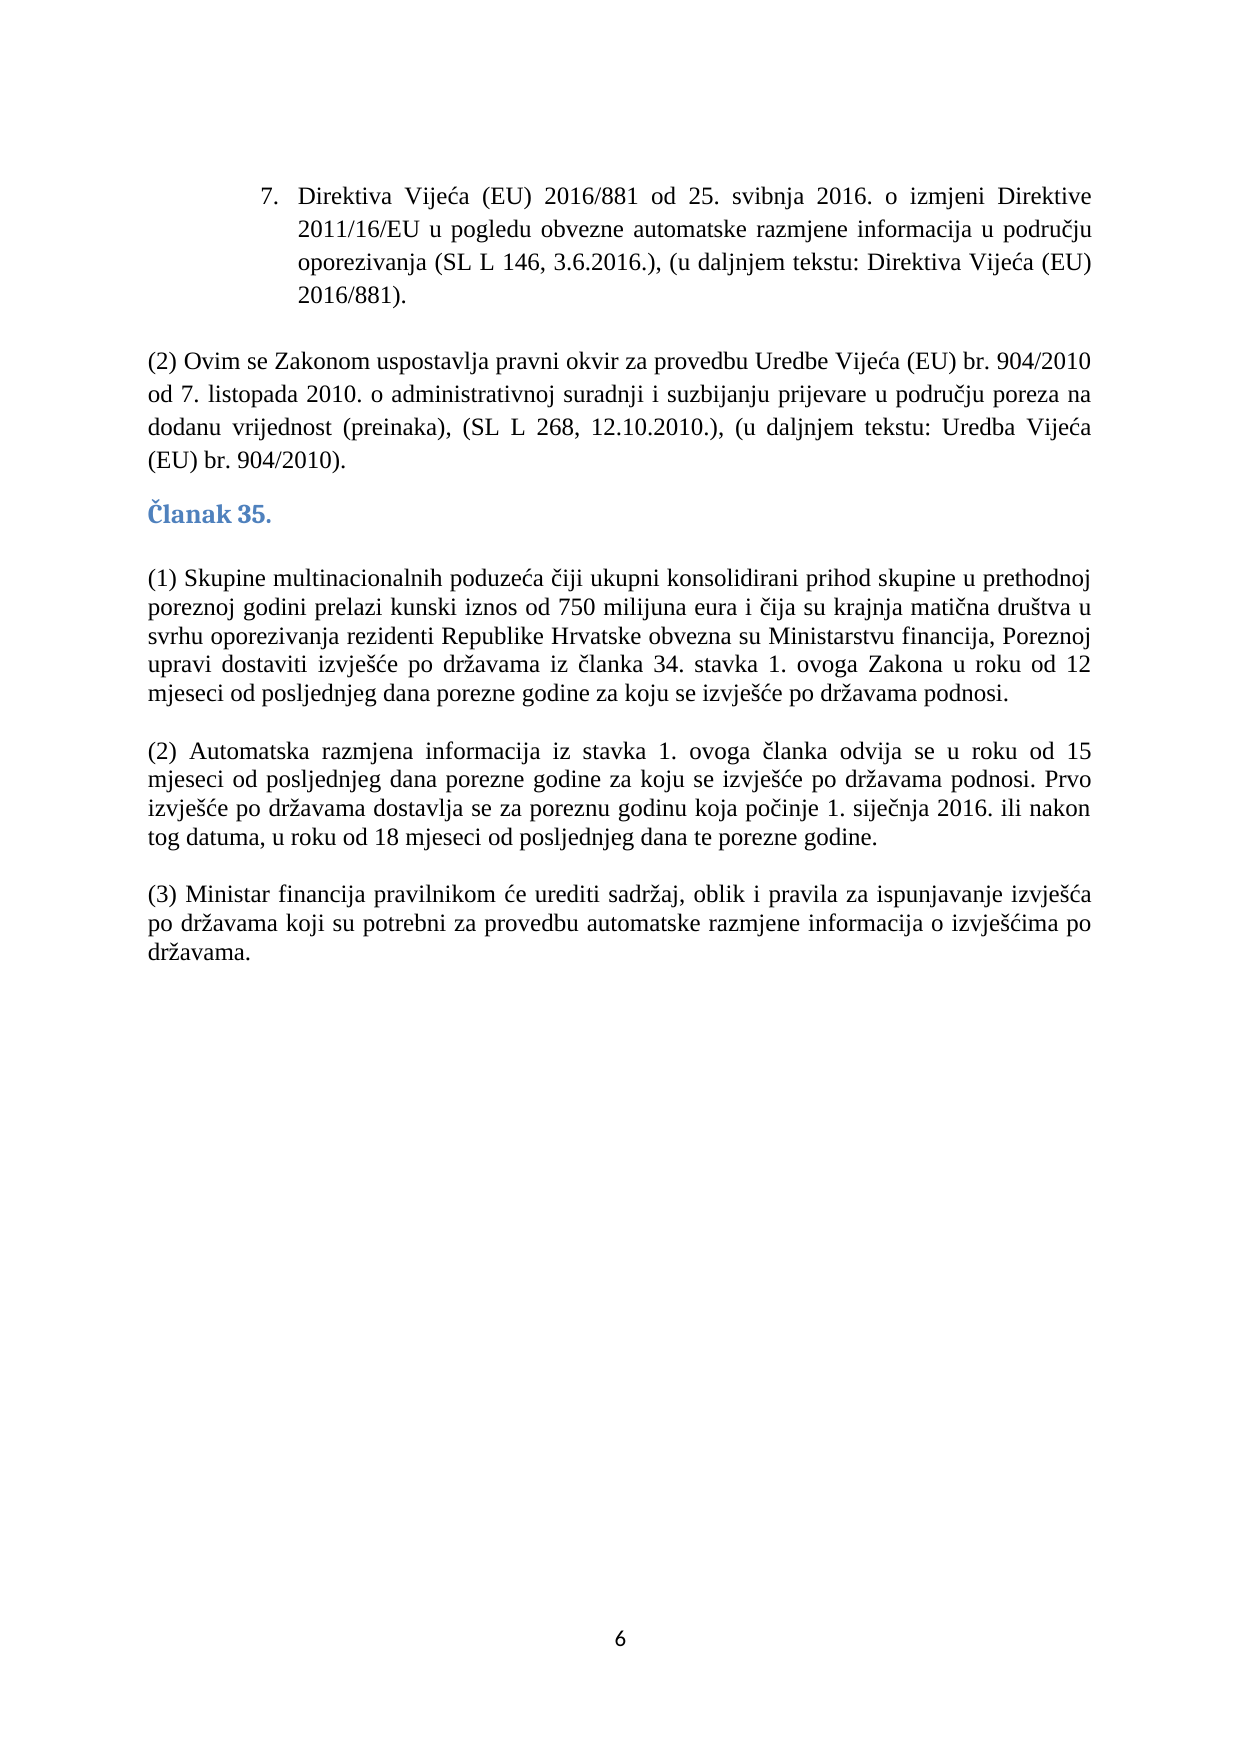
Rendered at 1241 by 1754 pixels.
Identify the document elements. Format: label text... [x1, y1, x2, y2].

text (2) Ovim se Zakonom uspostavlja pravni okvir za provedbu Uredbe Vijeća (EU) br. 904/2010 od 7. listopada 2010. o administrativnoj suradnji i suzbijanju prijevare u području poreza na dodanu vrijednost (preinaka), (SL L 268, 12.10.2010.), (u daljnjem tekstu: Uredba Vijeća (EU) br. 904/2010). [148, 346, 1092, 474]
text (1) Skupine multinacionalnih poduzeća čiji ukupni konsolidirani prihod skupine u prethodnoj poreznoj godini prelazi kunski iznos od 750 milijuna eura i čija su krajnja matična društva u svrhu oporezivanja rezidenti Republike Hrvatske obvezna su Ministarstvu financija, Poreznoj upravi dostaviti izvješće po državama iz članka 34. stavka 1. ovoga Zakona u roku od 12 mjeseci od posljednjeg dana porezne godine za koju se izvješće po državama podnosi. [148, 563, 1092, 707]
list Direktiva Vijeća (EU) 2016/881 od 25. svibnja 2016. o izmjeni Direktive 2011/16/EU u pogledu obvezne automatske razmjene informacija u području oporezivanja (SL L 146, 3.6.2016.), (u daljnjem tekstu: Direktiva Vijeća (EU) 2016/881). [260, 181, 1092, 308]
text (3) Ministar financija pravilnikom će urediti sadržaj, oblik i pravila za ispunjavanje izvješća po državama koji su potrebni za provedbu automatske razmjene informacija o izvješćima po državama. [148, 879, 1092, 966]
subtitle Članak 35. [148, 499, 1092, 530]
text (2) Automatska razmjena informacija iz stavka 1. ovoga članka odvija se u roku od 15 mjeseci od posljednjeg dana porezne godine za koju se izvješće po državama podnosi. Prvo izvješće po državama dostavlja se za poreznu godinu koja počinje 1. siječnja 2016. ili nakon tog datuma, u roku od 18 mjeseci od posljednjeg dana te porezne godine. [148, 736, 1092, 851]
